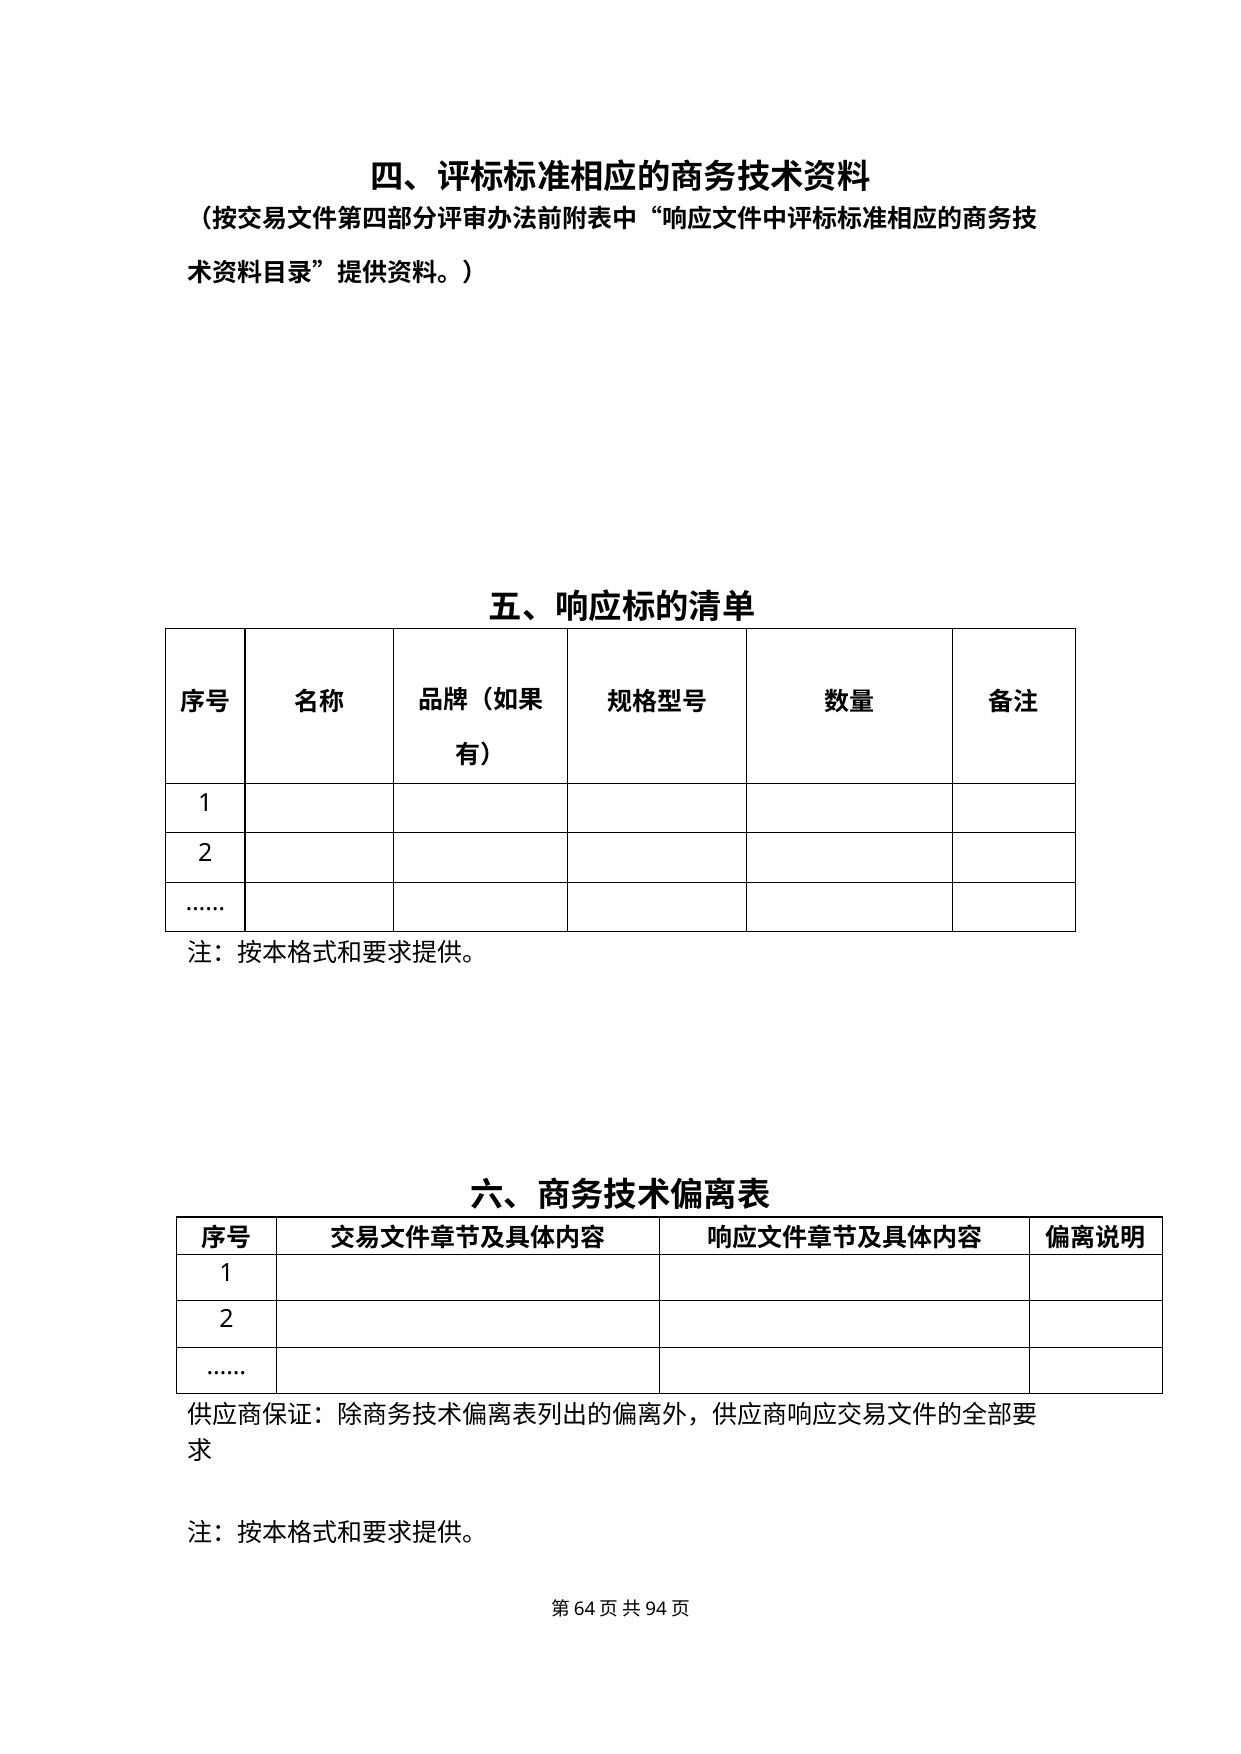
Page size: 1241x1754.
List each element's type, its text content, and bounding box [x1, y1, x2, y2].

table_cell [568, 883, 746, 931]
text 注：按本格式和要求提供。 [187, 932, 1009, 968]
table_header 规格型号 [568, 629, 746, 783]
table_header 数量 [747, 629, 952, 783]
table_header 响应文件章节及具体内容 [660, 1218, 1029, 1254]
table_header 偏离说明 [1030, 1218, 1162, 1254]
text （按交易文件第四部分评审办法前附表中“响应文件中评标标准相应的商务技术资料目录”提供资料。） [187, 198, 1053, 289]
table_cell [277, 1348, 659, 1393]
table_cell [660, 1348, 1029, 1393]
text 六、商务技术偏离表 [187, 1168, 1053, 1216]
table_cell [747, 833, 952, 882]
table_cell [1030, 1348, 1162, 1393]
table_cell [660, 1255, 1029, 1300]
table_header 序号 [166, 629, 244, 783]
table_cell [246, 833, 393, 882]
table_cell …… [166, 883, 244, 931]
table_cell 1 [166, 784, 244, 832]
table_cell [568, 833, 746, 882]
table_header 备注 [953, 629, 1075, 783]
table_cell [1030, 1255, 1162, 1300]
table_header 名称 [246, 629, 393, 783]
table_header 交易文件章节及具体内容 [277, 1218, 659, 1254]
table_cell [747, 883, 952, 931]
text 四、评标标准相应的商务技术资料 [187, 150, 1053, 198]
table_cell [568, 784, 746, 832]
table_cell 2 [177, 1301, 276, 1347]
table_cell [246, 784, 393, 832]
table_cell 2 [166, 833, 244, 882]
table_cell [953, 784, 1075, 832]
table_cell …… [177, 1348, 276, 1393]
text 供应商保证：除商务技术偏离表列出的偏离外，供应商响应交易文件的全部要求 [187, 1394, 1053, 1467]
table_cell [394, 784, 567, 832]
table_header 品牌（如果有） [394, 629, 567, 783]
table_cell [277, 1255, 659, 1300]
table_header 序号 [177, 1218, 276, 1254]
text 注：按本格式和要求提供。 [187, 1512, 1009, 1548]
table_cell [953, 833, 1075, 882]
table_cell 1 [177, 1255, 276, 1300]
table_cell [394, 833, 567, 882]
table_cell [394, 883, 567, 931]
text 五、响应标的清单 [187, 579, 1053, 628]
table_cell [747, 784, 952, 832]
table_cell [953, 883, 1075, 931]
table_cell [277, 1301, 659, 1347]
table_cell [660, 1301, 1029, 1347]
table_cell [1030, 1301, 1162, 1347]
table_cell [246, 883, 393, 931]
